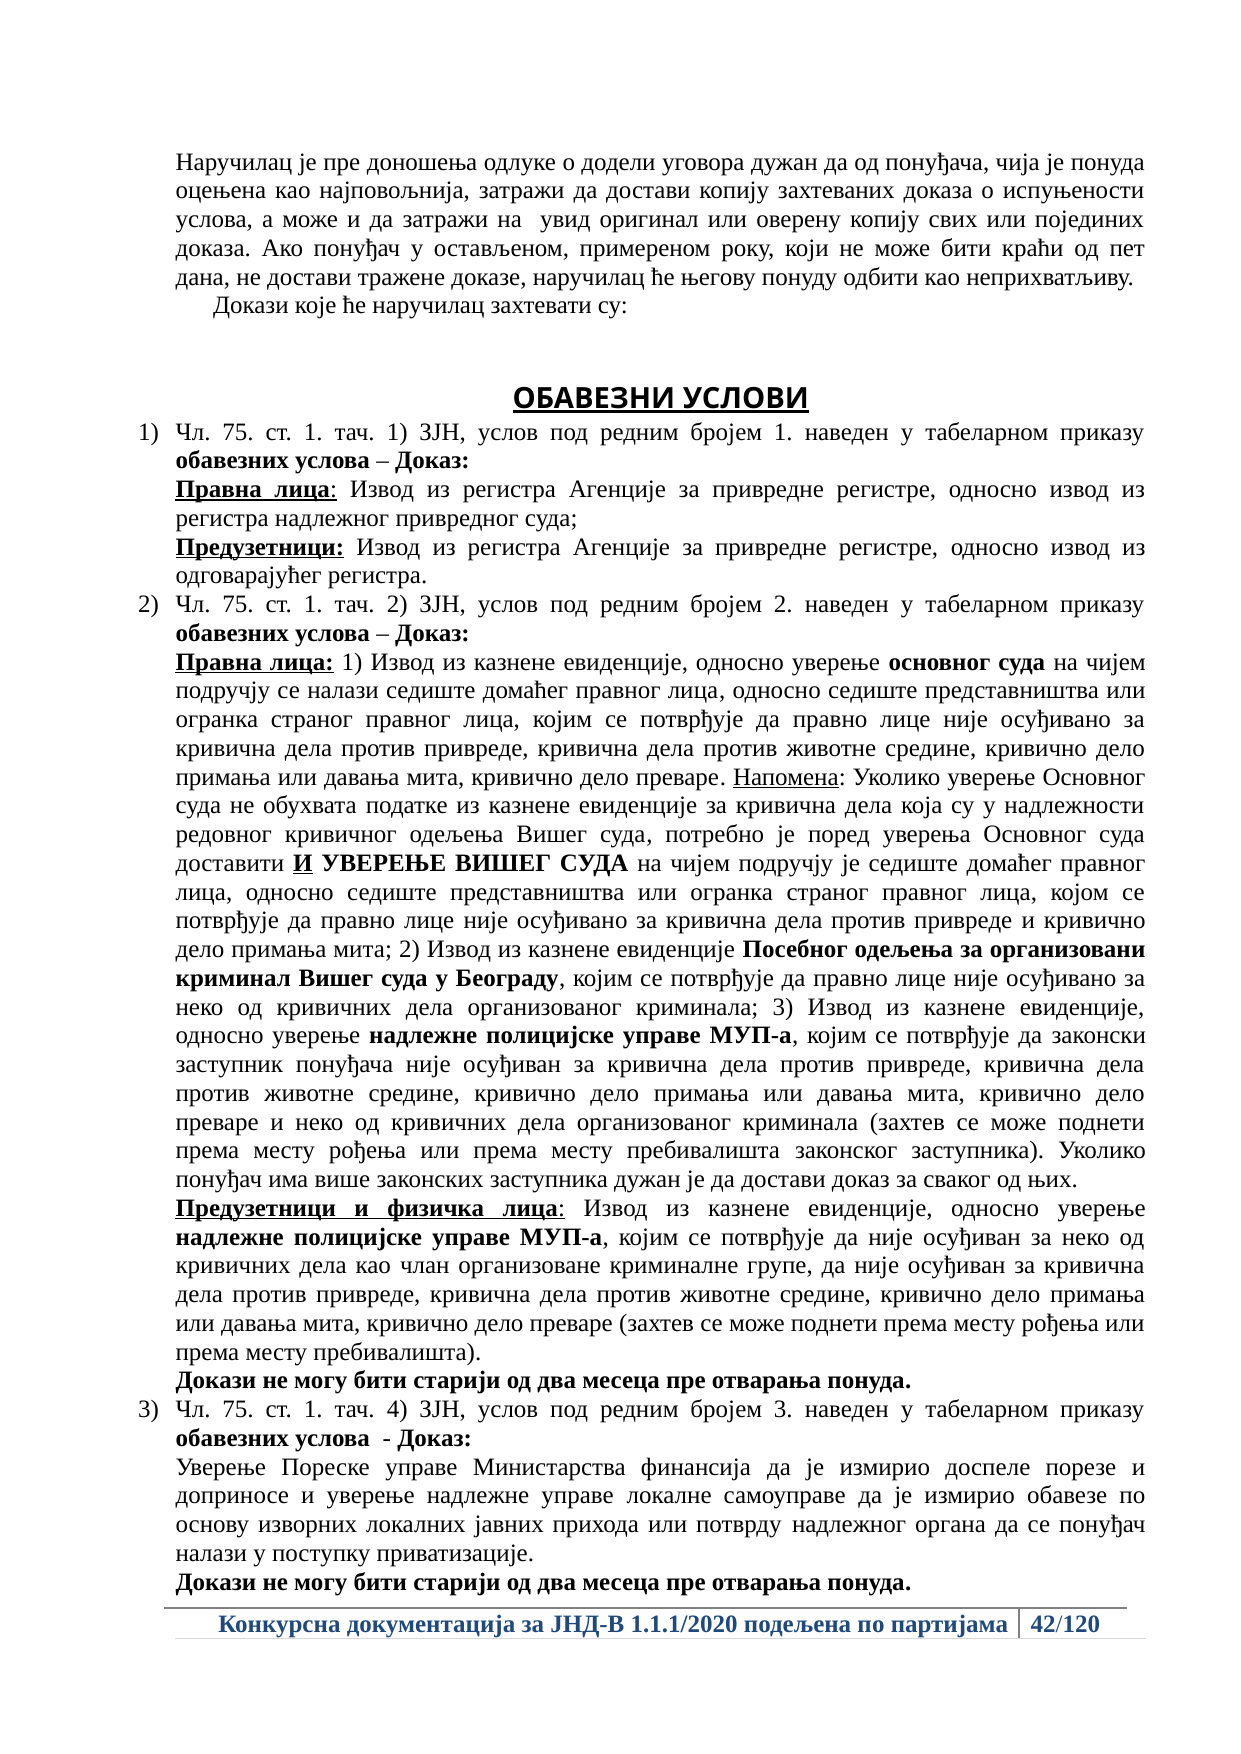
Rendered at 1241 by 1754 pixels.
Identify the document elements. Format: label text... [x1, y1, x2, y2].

list Предузетници и физичка лица: Извод из казнене евиденције, односно уверење надлежне полицијске управе МУП-а, којим се потврђује да није осуђиван за неко од кривичних дела као члан организоване криминалне групе, да није осуђиван за кривична дела против привреде, кривична дела против животне средине, кривично дело примања или давања мита, кривично дело преваре (захтев се може поднети према месту рођења или према месту пребивалишта). [175, 1193, 1146, 1365]
list Правна лица: Извод из регистра Агенције за привредне регистре, односно извод из регистра надлежног привредног суда; [175, 474, 1146, 532]
list Чл. 75. ст. 1. тач. 4) ЗЈН, услов под редним бројем 3. наведен у табеларном приказу обавезних услова - Доказ: [138, 1394, 1146, 1452]
list Предузетници: Извод из регистра Агенције за привредне регистре, односно извод из одговарајућег регистра. [175, 532, 1146, 589]
list Уверење Пореске управе Министарства финансија да је измирио доспеле порезе и доприносе и уверење надлежне управе локалне самоуправе да је измирио обавезе по основу изворних локалних јавних прихода или потврду надлежног органа да се понуђач налази у поступку приватизације. [175, 1452, 1146, 1567]
list Чл. 75. ст. 1. тач. 2) ЗЈН, услов под редним бројем 2. наведен у табеларном приказу обавезних услова – Доказ: [138, 589, 1146, 647]
list Докази које ће наручилац захтевати су: [175, 291, 1146, 319]
list Докази не могу бити старији од два месеца пре отварања понуда. [175, 1567, 1146, 1595]
list Чл. 75. ст. 1. тач. 1) ЗЈН, услов под редним бројем 1. наведен у табеларном приказу обавезних услова – Доказ: [138, 417, 1146, 474]
list Правна лица: 1) Извод из казнене евиденције, односно уверењe основног суда на чијем подручју се налази седиште домаћег правног лица, односно седиште представништва или огранка страног правног лица, којим се потврђује да правно лице није осуђивано за кривична дела против привреде, кривична дела против животне средине, кривично дело примања или давања мита, кривично дело преваре. Напомена: Уколико уверење Основног суда не обухвата податке из казнене евиденције за кривична дела која су у надлежности редовног кривичног одељења Вишег суда, потребно је поред уверења Основног суда доставити И УВЕРЕЊЕ ВИШЕГ СУДА на чијем подручју је седиште домаћег правног лица, односно седиште представништва или огранка страног правног лица, којом се потврђује да правно лице није осуђивано за кривична дела против привреде и кривично дело примања мита; 2) Извод из казнене евиденције Посебног одељења за организовани криминал Вишег суда у Београду, којим се потврђује да правно лице није осуђивано за неко од кривичних дела организованог криминала; 3) Извод из казнене евиденције, односно уверење надлежне полицијске управе МУП-а, којим се потврђује да законски заступник понуђача није осуђиван за кривична дела против привреде, кривична дела против животне средине, кривично дело примања или давања мита, кривично дело преваре и неко од кривичних дела организованог криминала (захтев се може поднети према месту рођења или према месту пребивалишта законског заступника). Уколико понуђач има више законских заступника дужан је да достави доказ за сваког од њих. [175, 647, 1146, 1193]
subtitle ОБАВЕЗНИ УСЛОВИ [175, 377, 1146, 417]
list Наручилац је пре доношења одлуке о додели уговора дужан да од понуђача, чија је понуда оцењена као најповољнија, затражи да достави копију захтеваних доказа о испуњености услова, а може и да затражи на увид оригинал или оверену копију свих или појединих доказа. Ако понуђач у остављеном, примереном року, који не може бити краћи од пет дана, не достави тражене доказе, наручилац ће његову понуду одбити као неприхватљиву. [175, 147, 1146, 291]
list Докази не могу бити старији од два месеца пре отварања понуда. [175, 1365, 1146, 1394]
